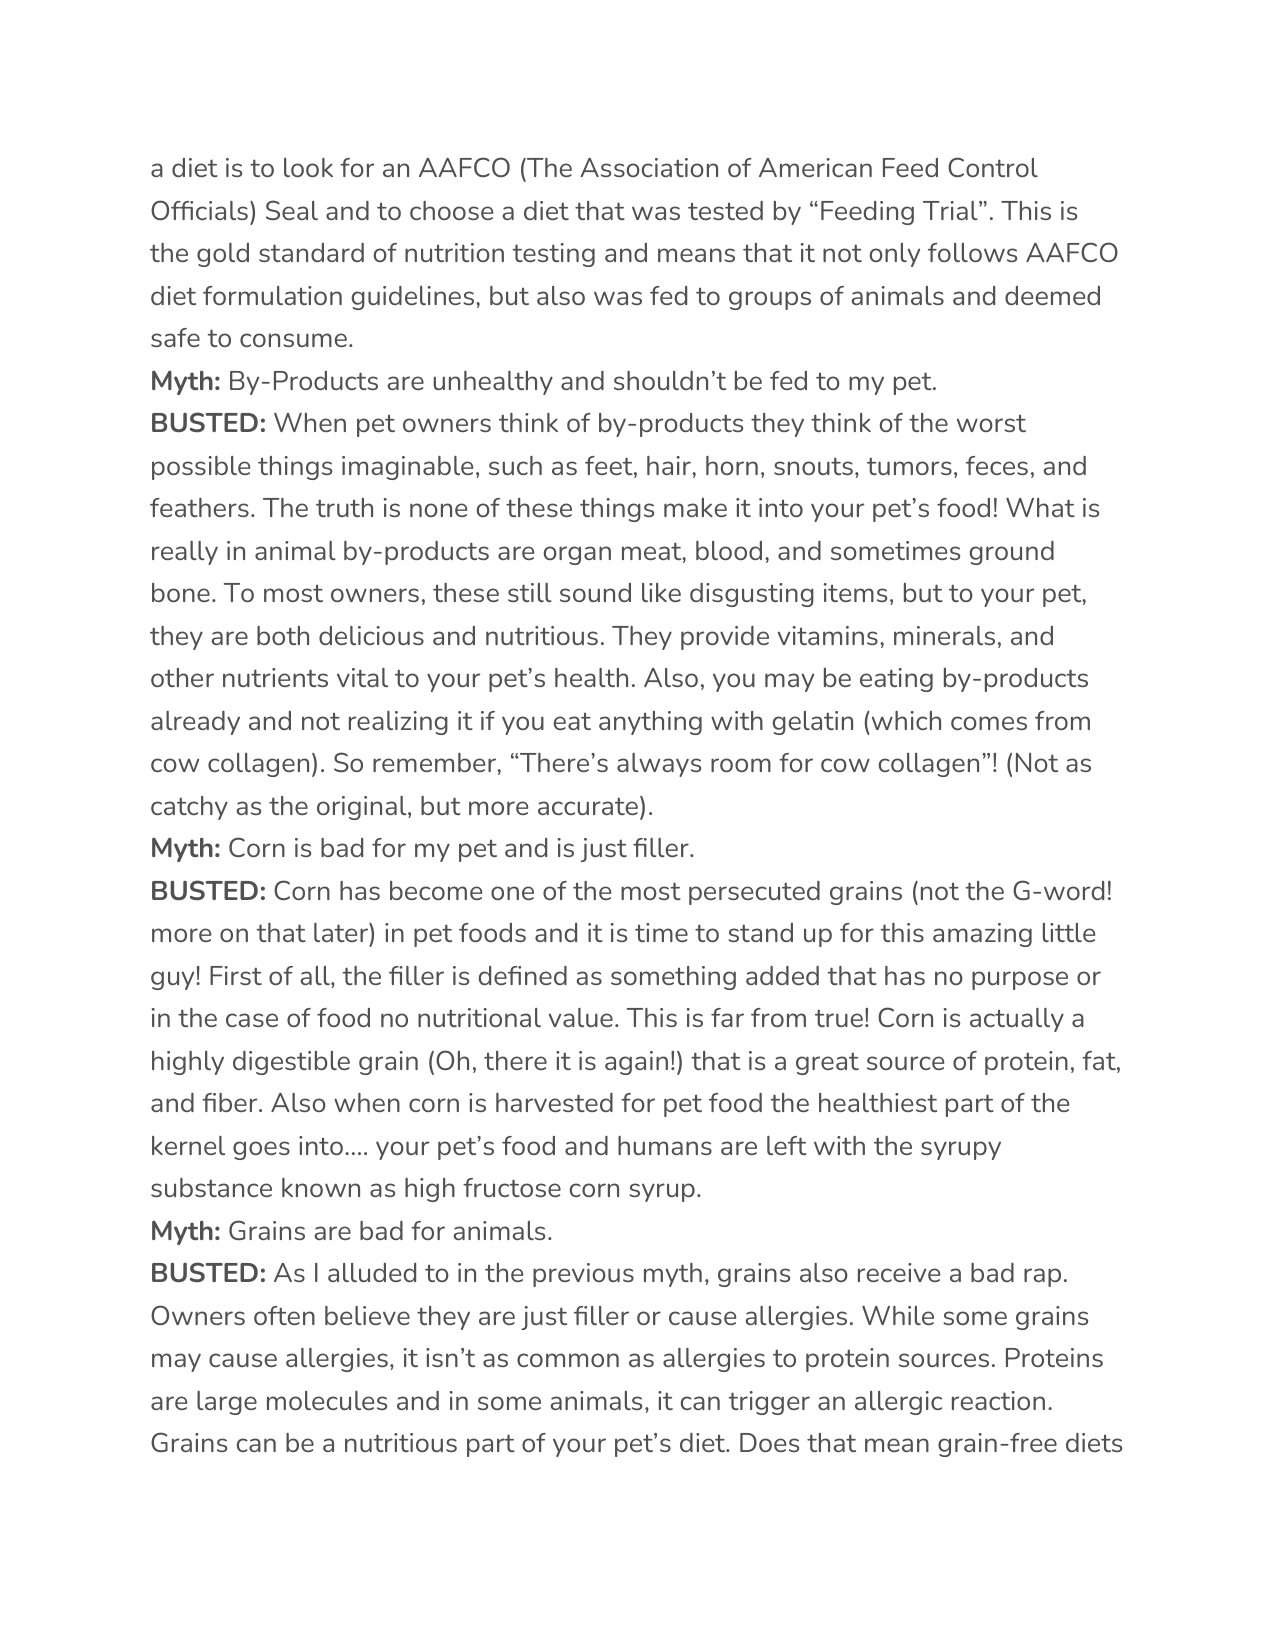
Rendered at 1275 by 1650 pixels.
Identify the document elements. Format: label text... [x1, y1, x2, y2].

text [150, 150, 1125, 357]
text Myth: By-Products are unhealthy and shouldn’t be fed to my pet. [150, 362, 1125, 399]
text Myth: Corn is bad for my pet and is just filler. [150, 830, 1125, 867]
text Myth: Grains are bad for animals. [150, 1212, 1125, 1249]
text BUSTED: Corn has become one of the most persecuted grains (not the G-word! more on that later) in pet foods and it is time to stand up for this amazing little guy! First of all, the filler is defined as something added that has no purpose or in the case of food no nutritional value. This is far from true! Corn is actually a highly digestible grain (Oh, there it is again!) that is a great source of protein, fat, and fiber. Also when corn is harvested for pet food the healthiest part of the kernel goes into…. your pet’s food and humans are left with the syrupy substance known as high fructose corn syrup. [150, 872, 1125, 1207]
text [150, 1255, 1125, 1485]
text BUSTED: When pet owners think of by-products they think of the worst possible things imaginable, such as feet, hair, horn, snouts, tumors, feces, and feathers. The truth is none of these things make it into your pet’s food! What is really in animal by-products are organ meat, blood, and sometimes ground bone. To most owners, these still sound like disgusting items, but to your pet, they are both delicious and nutritious. They provide vitamins, minerals, and other nutrients vital to your pet’s health. Also, you may be eating by-products already and not realizing it if you eat anything with gelatin (which comes from cow collagen). So remember, “There’s always room for cow collagen”! (Not as catchy as the original, but more accurate). [150, 405, 1125, 824]
